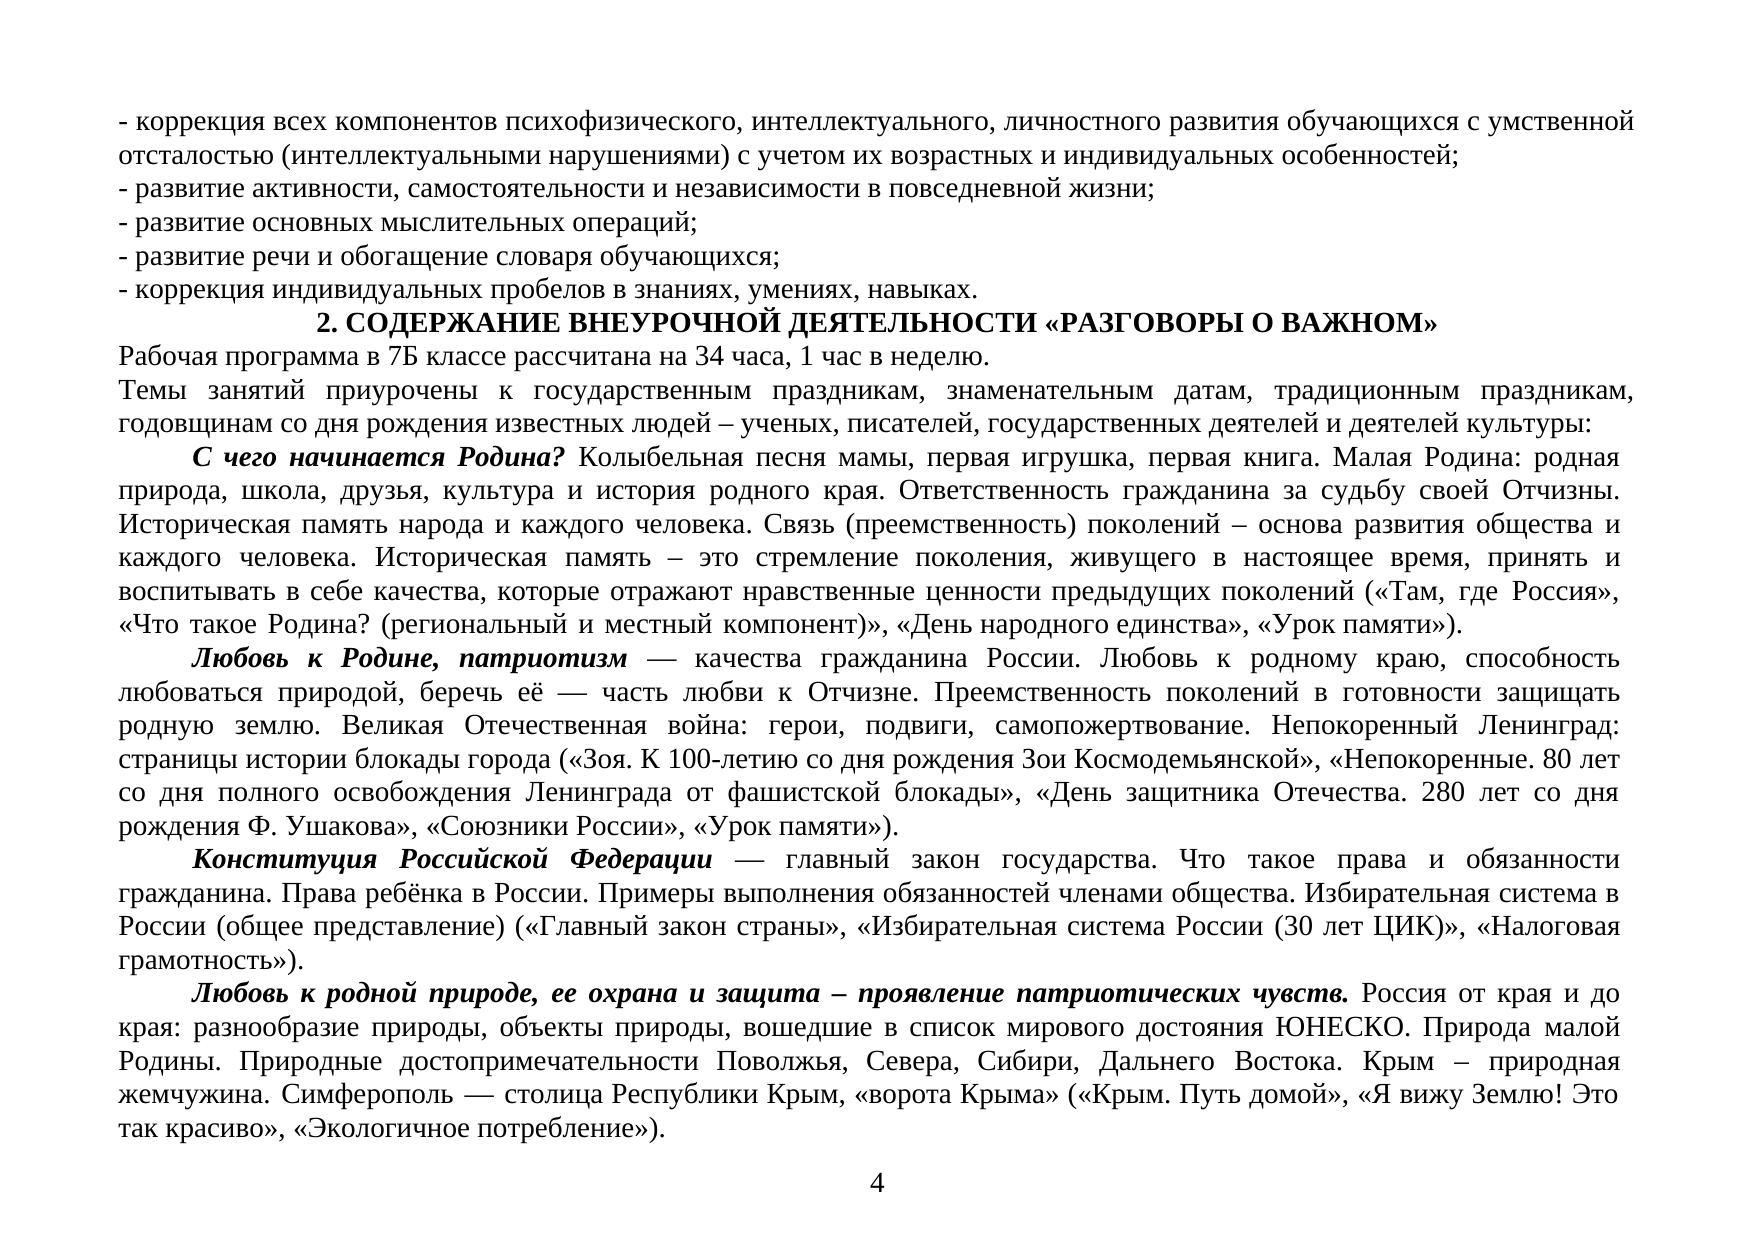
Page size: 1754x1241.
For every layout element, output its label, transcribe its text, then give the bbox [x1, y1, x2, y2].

text - развитие основных мыслительных операций; [118, 204, 1636, 238]
text 2. СОДЕРЖАНИЕ ВНЕУРОЧНОЙ ДЕЯТЕЛЬНОСТИ «РАЗГОВОРЫ О ВАЖНОМ» [118, 305, 1636, 338]
text - коррекция индивидуальных пробелов в знаниях, умениях, навыках. [118, 271, 1636, 305]
text Любовь к родной природе, ее охрана и защита – проявление патриотических чувств. Россия от края и до края: разнообразие природы, объекты природы, вошедшие в список мирового достояния ЮНЕСКО. Природа малой Родины. Природные достопримечательности Поволжья, Севера, Сибири, Дальнего Востока. Крым – природная жемчужина. Симферополь — столица Республики Крым, «ворота Крыма» («Крым. Путь домой», «Я вижу Землю! Это так красиво», «Экологичное потребление»). [118, 976, 1621, 1143]
text - развитие активности, самостоятельности и независимости в повседневной жизни; [118, 171, 1636, 204]
text Любовь к Родине, патриотизм — качества гражданина России. Любовь к родному краю, способность любоваться природой, беречь её — часть любви к Отчизне. Преемственность поколений в готовности защищать родную землю. Великая Отечественная война: герои, подвиги, самопожертвование. Непокоренный Ленинград: страницы истории блокады города («Зоя. К 100-летию со дня рождения Зои Космодемьянской», «Непокоренные. 80 лет со дня полного освобождения Ленинграда от фашистской блокады», «День защитника Отечества. 280 лет со дня рождения Ф. Ушакова», «Союзники России», «Урок памяти»). [118, 640, 1620, 841]
text - развитие речи и обогащение словаря обучающихся; [118, 238, 1636, 271]
text Темы занятий приурочены к государственным праздникам, знаменательным датам, традиционным праздникам, годовщинам со дня рождения известных людей – ученых, писателей, государственных деятелей и деятелей культуры: [118, 372, 1636, 439]
text Конституция Российской Федерации — главный закон государства. Что такое права и обязанности гражданина. Права ребёнка в России. Примеры выполнения обязанностей членами общества. Избирательная система в России (общее представление) («Главный закон страны», «Избирательная система России (30 лет ЦИК)», «Налоговая грамотность»). [118, 841, 1620, 976]
text С чего начинается Родина? Колыбельная песня мамы, первая игрушка, первая книга. Малая Родина: родная природа, школа, друзья, культура и история родного края. Ответственность гражданина за судьбу своей Отчизны. Историческая память народа и каждого человека. Связь (преемственность) поколений – основа развития общества и каждого человека. Историческая память – это стремление поколения, живущего в настоящее время, принять и воспитывать в себе качества, которые отражают нравственные ценности предыдущих поколений («Там, где Россия», «Что такое Родина? (региональный и местный компонент)», «День народного единства», «Урок памяти»). [118, 439, 1620, 640]
text - коррекция всех компонентов психофизического, интеллектуального, личностного развития обучающихся с умственной отсталостью (интеллектуальными нарушениями) с учетом их возрастных и индивидуальных особенностей; [118, 103, 1636, 171]
text Рабочая программа в 7Б классе рассчитана на 34 часа, 1 час в неделю. [118, 338, 1636, 372]
